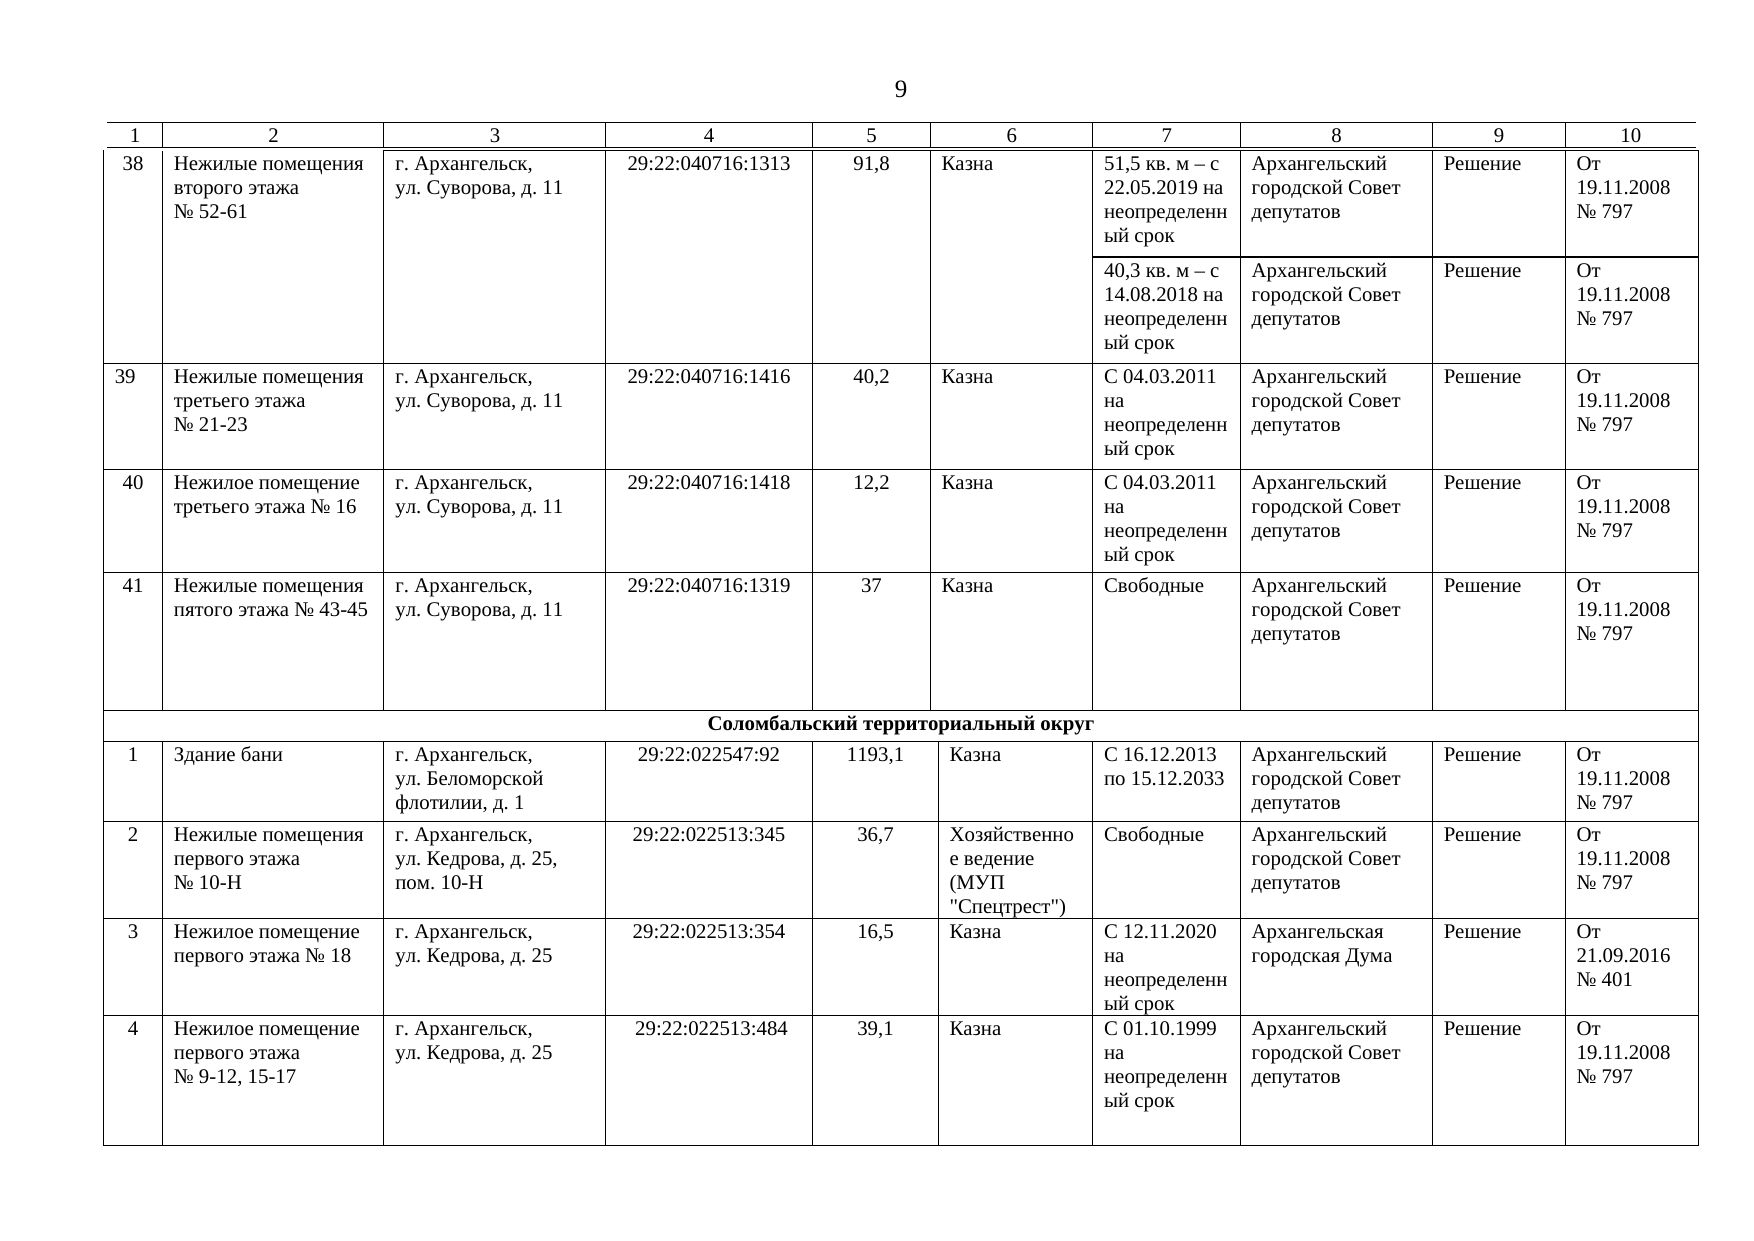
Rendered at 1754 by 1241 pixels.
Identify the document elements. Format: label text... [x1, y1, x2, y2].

table_cell Нежилые помещения первого этажа № 10-Н [163, 822, 383, 918]
table_cell Решение [1433, 470, 1565, 572]
table_cell Казна [939, 1016, 1092, 1145]
table_cell Здание бани [163, 742, 383, 821]
table_cell 40 [104, 470, 162, 572]
table_cell С 04.03.2011 на неопределенный срок [1093, 364, 1240, 469]
table_cell г. Архангельск, ул. Суворова, д. 11 [384, 151, 605, 363]
table_cell 51,5 кв. м – с 22.05.2019 на неопределенный срок [1093, 151, 1240, 256]
table_cell От 19.11.2008 № 797 [1566, 573, 1698, 709]
table_cell От 19.11.2008 № 797 [1566, 742, 1698, 821]
table_cell 12,2 [813, 470, 930, 572]
table_cell Нежилое помещение третьего этажа № 16 [163, 470, 383, 572]
table_cell 3 [104, 919, 162, 1015]
table_cell Архангельский городской Совет депутатов [1241, 470, 1432, 572]
table_cell Архангельский городской Совет депутатов [1241, 151, 1432, 256]
table_cell 29:22:022547:92 [606, 742, 812, 821]
table_cell 29:22:040716:1319 [606, 573, 812, 709]
table_cell От 19.11.2008 № 797 [1566, 470, 1698, 572]
table_cell Решение [1433, 573, 1565, 709]
table_cell Казна [931, 573, 1092, 709]
table_cell Свободные [1093, 822, 1240, 918]
table_cell г. Архангельск, ул. Суворова, д. 11 [384, 573, 605, 709]
table_cell Архангельский городской Совет депутатов [1241, 364, 1432, 469]
table_cell г. Архангельск, ул. Беломорской флотилии, д. 1 [384, 742, 605, 821]
table_cell Казна [931, 364, 1092, 469]
table_cell 29:22:022513:345 [606, 822, 812, 918]
table_cell 2 [104, 822, 162, 918]
table_cell От 19.11.2008 № 797 [1566, 1016, 1698, 1145]
table_cell Архангельская городская Дума [1241, 919, 1432, 1015]
table_cell 29:22:022513:484 [606, 1016, 812, 1145]
table_cell Свободные [1093, 573, 1240, 709]
table_cell Решение [1433, 364, 1565, 469]
table_cell Нежилое помещение первого этажа № 18 [163, 919, 383, 1015]
table_cell С 01.10.1999 на неопределенный срок [1093, 1016, 1240, 1145]
table_cell 29:22:040716:1416 [606, 364, 812, 469]
table_cell Решение [1433, 742, 1565, 821]
table_cell 41 [104, 573, 162, 709]
table_cell Казна [939, 919, 1092, 1015]
table_cell Нежилые помещения второго этажа № 52-61 [163, 150, 383, 363]
table_cell Нежилое помещение первого этажа № 9-12, 15-17 [163, 1016, 383, 1145]
table_cell Хозяйственное ведение (МУП "Спецтрест") [939, 822, 1092, 918]
table_cell От 19.11.2008 № 797 [1566, 822, 1698, 918]
table_cell г. Архангельск, ул. Суворова, д. 11 [384, 364, 605, 469]
table_cell Решение [1433, 1016, 1565, 1145]
table_cell Решение [1433, 822, 1565, 918]
table_cell Казна [939, 742, 1092, 821]
table_cell 1193,1 [813, 742, 938, 821]
table_cell От 21.09.2016 № 401 [1566, 919, 1698, 1015]
table_cell 38 [104, 150, 162, 363]
table_cell С 12.11.2020 на неопределенный срок [1093, 919, 1240, 1015]
table_cell Архангельский городской Совет депутатов [1241, 822, 1432, 918]
table_cell С 16.12.2013 по 15.12.2033 [1093, 742, 1240, 821]
table_cell 4 [104, 1016, 162, 1145]
table_cell Нежилые помещения третьего этажа № 21-23 [163, 364, 383, 469]
table_cell Соломбальский территориальный округ [104, 711, 1698, 741]
table_cell Решение [1433, 919, 1565, 1015]
table_cell 40,3 кв. м – с 14.08.2018 на неопределенный срок [1093, 258, 1240, 363]
table_cell От 19.11.2008 № 797 [1566, 258, 1698, 363]
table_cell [1241, 1016, 1432, 1145]
table_cell г. Архангельск, ул. Суворова, д. 11 [384, 470, 605, 572]
table_cell 29:22:040716:1313 [606, 151, 812, 363]
table_cell 39 [104, 364, 162, 469]
table_cell От 19.11.2008 № 797 [1566, 364, 1698, 469]
table_cell Архангельский городской Совет депутатов [1241, 742, 1432, 821]
table_cell 36,7 [813, 822, 938, 918]
table_cell 29:22:040716:1418 [606, 470, 812, 572]
table_cell Решение [1433, 151, 1565, 256]
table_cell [384, 1016, 605, 1145]
table_cell 1 [104, 742, 162, 821]
table_cell г. Архангельск, ул. Кедрова, д. 25 [384, 919, 605, 1015]
table_cell 16,5 [813, 919, 938, 1015]
table_cell Казна [931, 151, 1092, 363]
table_cell 39,1 [813, 1016, 938, 1145]
table_cell С 04.03.2011 на неопределенный срок [1093, 470, 1240, 572]
table_cell Архангельский городской Совет депутатов [1241, 258, 1432, 363]
table_cell 40,2 [813, 364, 930, 469]
table_cell От 19.11.2008 № 797 [1566, 151, 1698, 256]
table_cell 91,8 [813, 151, 930, 363]
table_cell Решение [1433, 258, 1565, 363]
table_cell г. Архангельск, ул. Кедрова, д. 25, пом. 10-Н [384, 822, 605, 918]
table_cell Нежилые помещения пятого этажа № 43-45 [163, 573, 383, 709]
table_cell 29:22:022513:354 [606, 919, 812, 1015]
table_cell Архангельский городской Совет депутатов [1241, 573, 1432, 709]
table_cell 37 [813, 573, 930, 709]
table_cell Казна [931, 470, 1092, 572]
